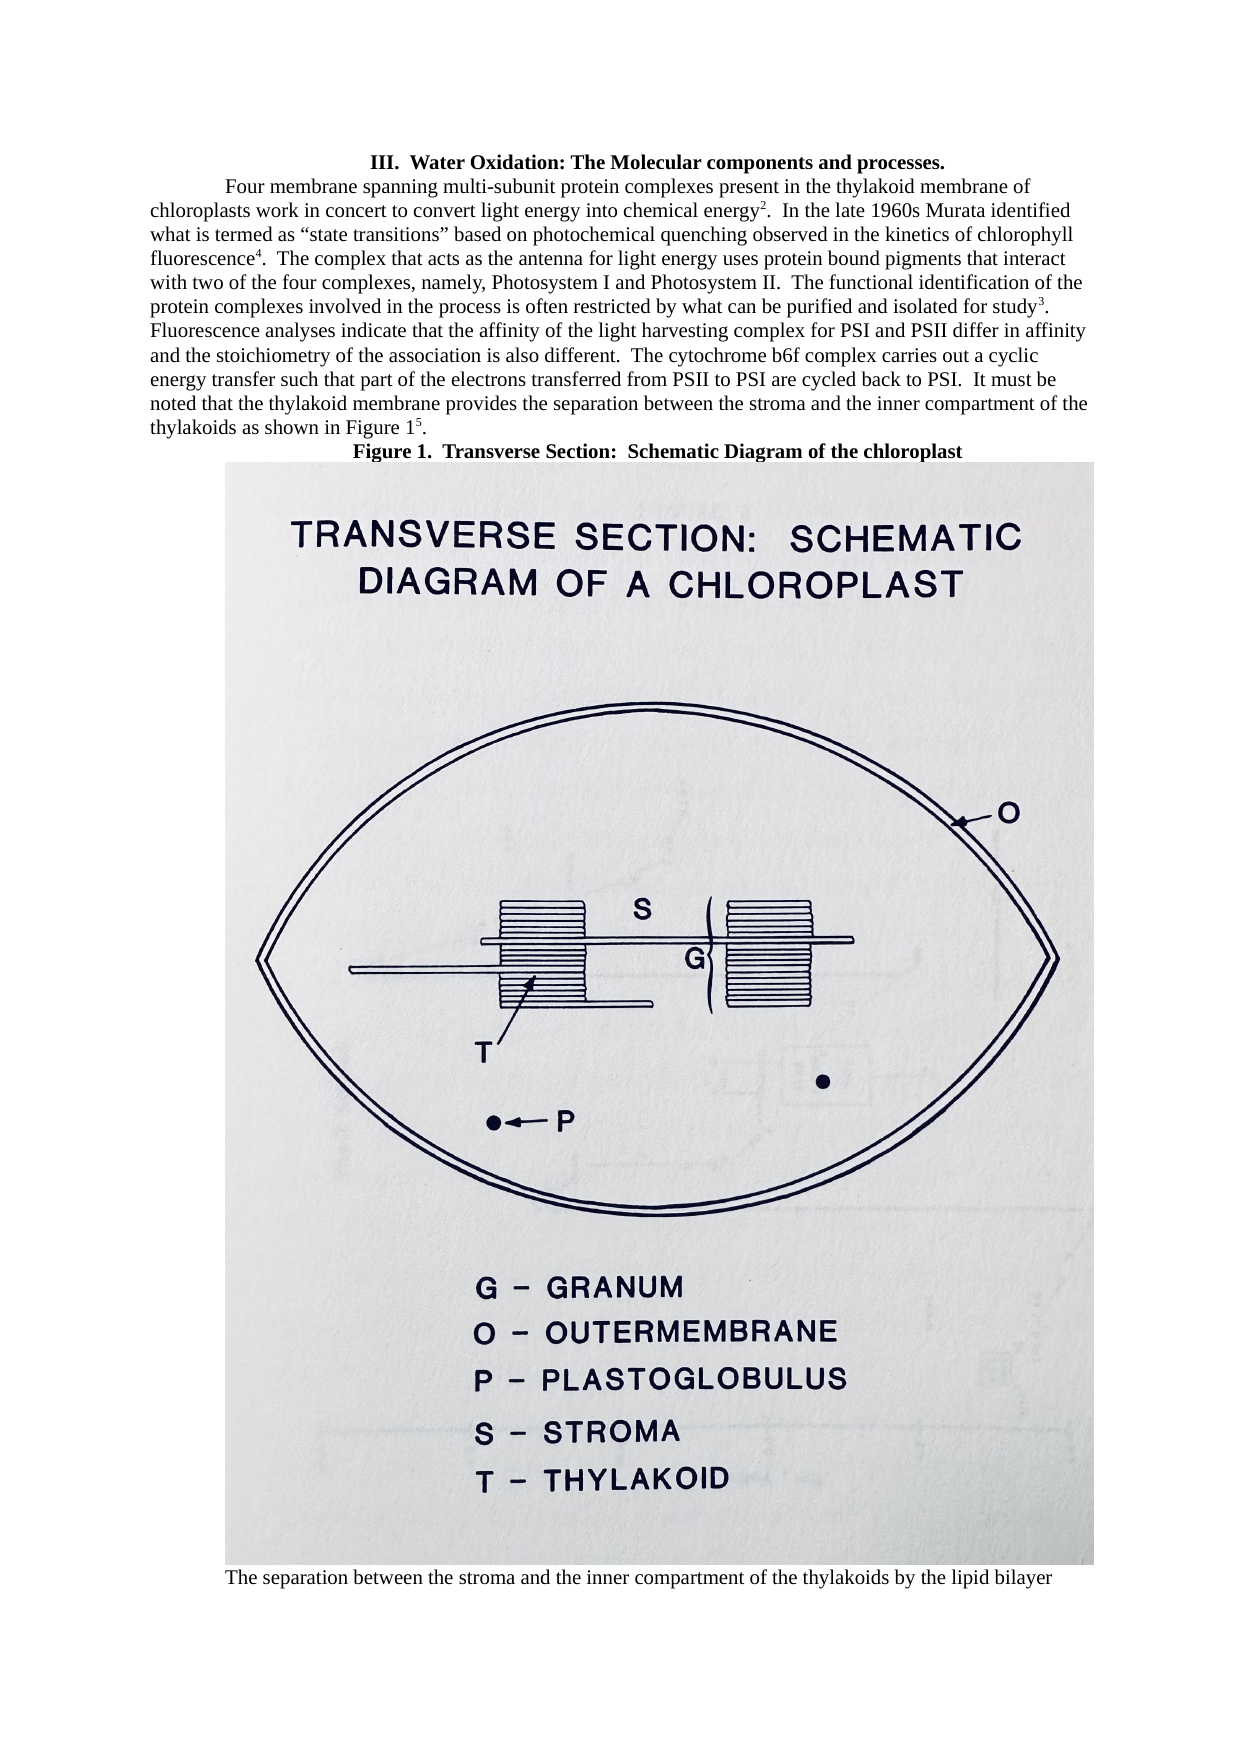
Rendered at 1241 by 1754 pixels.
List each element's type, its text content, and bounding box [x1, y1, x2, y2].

picture [225, 462, 1094, 1565]
text Figure 1. Transverse Section: Schematic Diagram of the chloroplast [150, 439, 1090, 463]
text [150, 463, 1090, 1589]
text Four membrane spanning multi-subunit protein complexes present in the thylakoid membrane of chloroplasts work in concert to convert light energy into chemical energy2. In the late 1960s Murata identified what is termed as “state transitions” based on photochemical quenching observed in the kinetics of chlorophyll fluorescence4. The complex that acts as the antenna for light energy uses protein bound pigments that interact with two of the four complexes, namely, Photosystem I and Photosystem II. The functional identification of the protein complexes involved in the process is often restricted by what can be purified and isolated for study3. Fluorescence analyses indicate that the affinity of the light harvesting complex for PSI and PSII differ in affinity and the stoichiometry of the association is also different. The cytochrome b6f complex carries out a cyclic energy transfer such that part of the electrons transferred from PSII to PSI are cycled back to PSI. It must be noted that the thylakoid membrane provides the separation between the stroma and the inner compartment of the thylakoids as shown in Figure 15. [150, 174, 1090, 439]
text III. Water Oxidation: The Molecular components and processes. [150, 150, 1090, 174]
